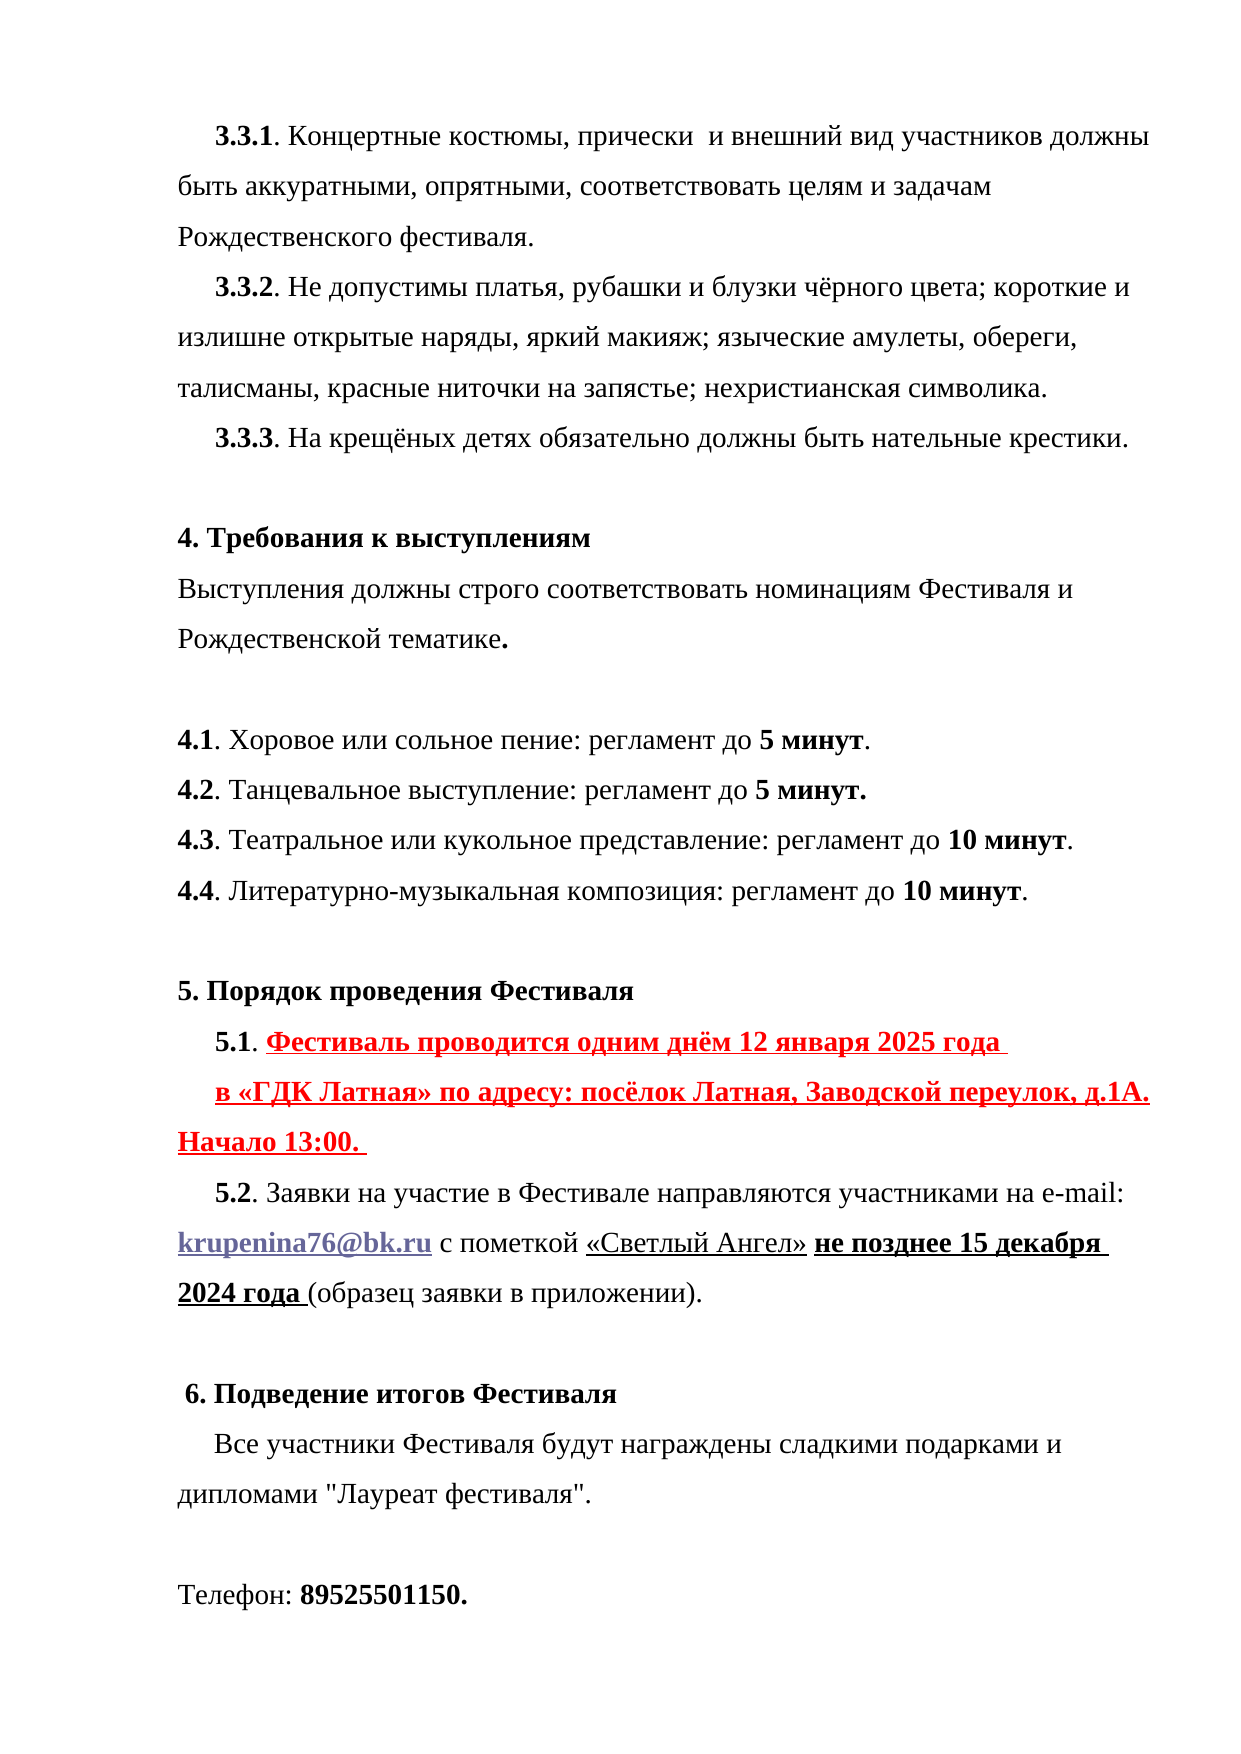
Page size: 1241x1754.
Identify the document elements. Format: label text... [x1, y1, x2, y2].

text 4.1. Хоровое или сольное пение: регламент до 5 минут. [177, 722, 1152, 755]
text 3.3.2. Не допустимы платья, рубашки и блузки чёрного цвета; короткие и излишне открытые наряды, яркий макияж; языческие амулеты, обереги, талисманы, красные ниточки на запястье; нехристианская символика. [177, 269, 1152, 403]
text 4.4. Литературно-музыкальная композиция: регламент до 10 минут. [177, 873, 1152, 906]
text Выступления должны строго соответствовать номинациям Фестиваля и Рождественской тематике. [177, 571, 1152, 655]
text 5.1. Фестиваль проводится одним днём 12 января 2025 года [177, 1024, 1152, 1057]
text Телефон: 89525501150. [177, 1577, 1152, 1611]
text 3.3.3. На крещёных детях обязательно должны быть нательные крестики. [177, 420, 1152, 453]
text в «ГДК Латная» по адресу: посёлок Латная, Заводской переулок, д.1А. Начало 13:00. [177, 1074, 1152, 1158]
text 6. Подведение итогов Фестиваля [177, 1376, 1152, 1409]
text 4. Требования к выступлениям [177, 521, 1152, 554]
text 3.3.1. Концертные костюмы, прически и внешний вид участников должны быть аккуратными, опрятными, соответствовать целям и задачам Рождественского фестиваля. [177, 118, 1152, 252]
text 4.2. Танцевальное выступление: регламент до 5 минут. [177, 772, 1152, 806]
text 5. Порядок проведения Фестиваля [177, 973, 1152, 1007]
text 5.2. Заявки на участие в Фестивале направляются участниками на е-mail: krupenina76@bk.ru с пометкой «Светлый Ангел» не позднее 15 декабря 2024 года (образец заявки в приложении). [177, 1175, 1152, 1309]
text 4.3. Театральное или кукольное представление: регламент до 10 минут. [177, 822, 1152, 856]
text Все участники Фестиваля будут награждены сладкими подарками и дипломами "Лауреат фестиваля". [177, 1426, 1152, 1510]
